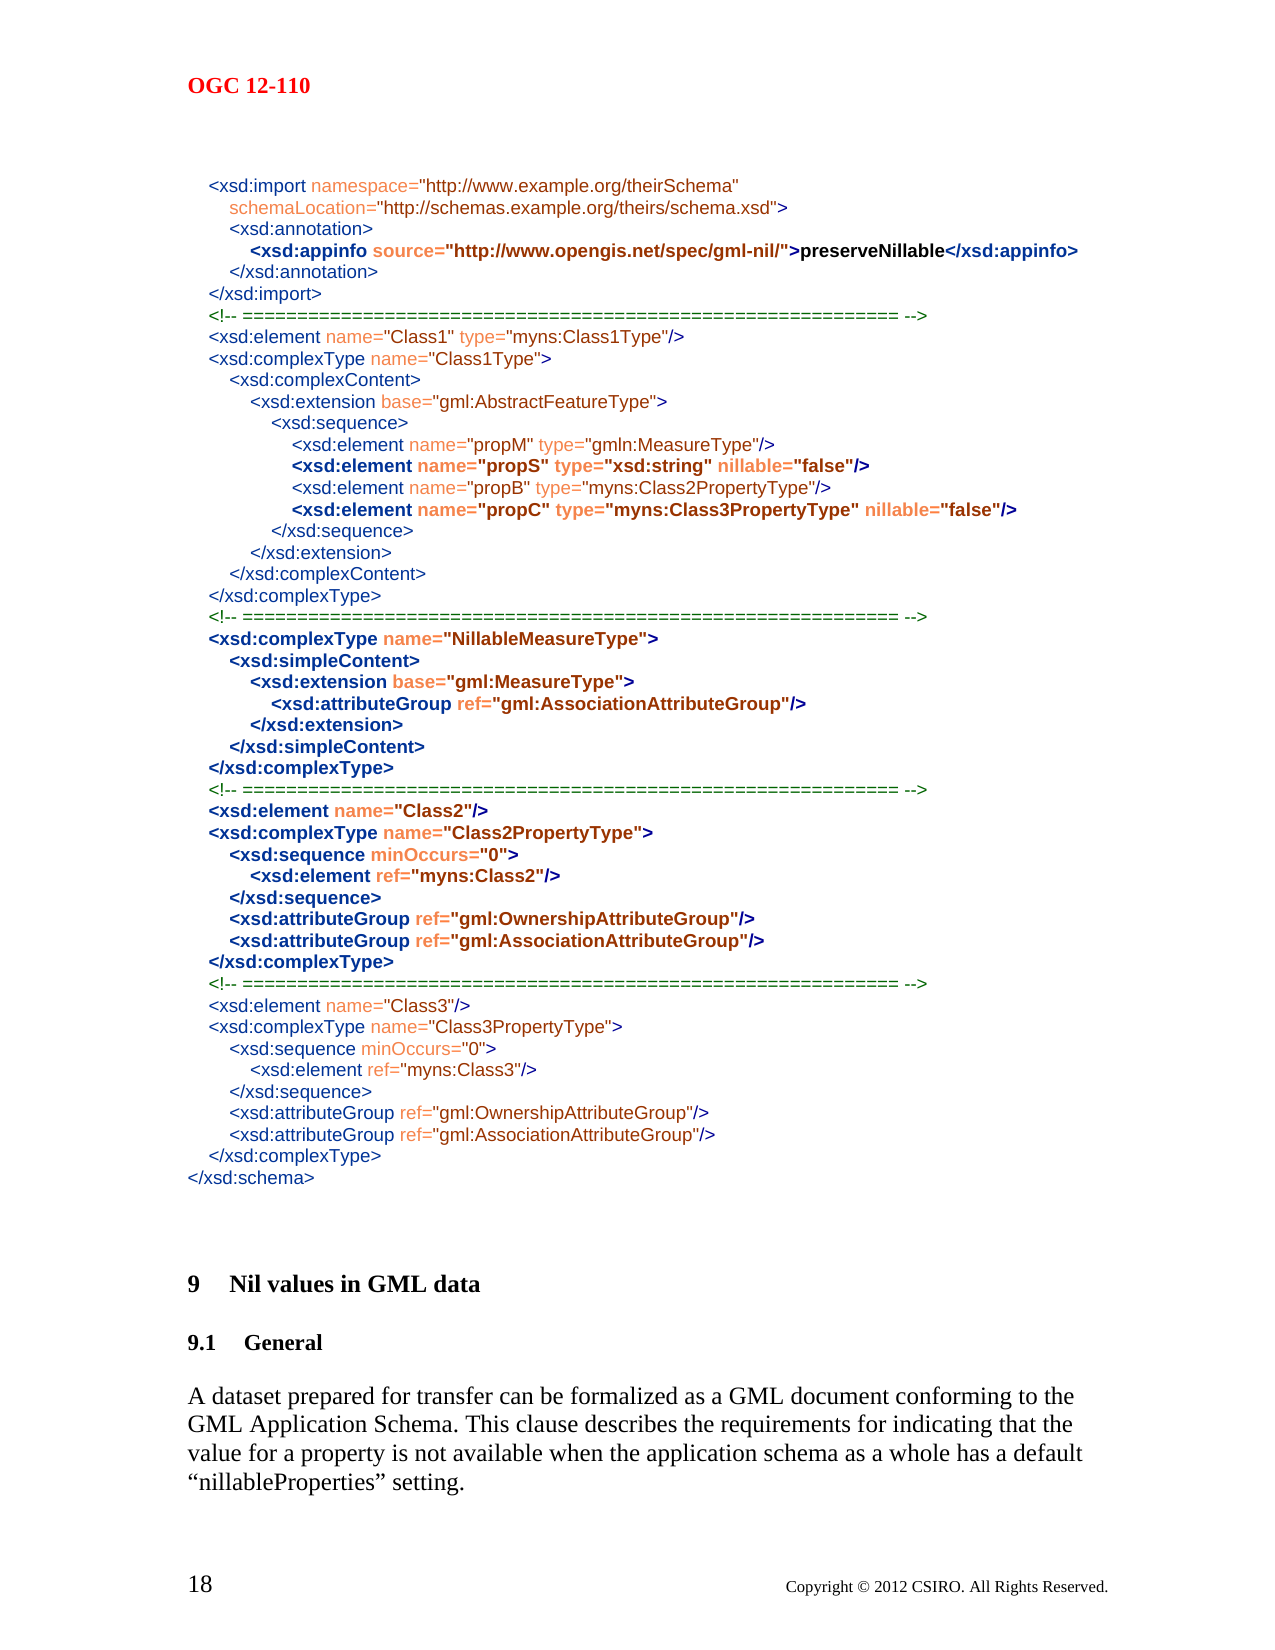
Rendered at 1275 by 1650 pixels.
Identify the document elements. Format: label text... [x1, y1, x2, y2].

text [187, 175, 1087, 1217]
subtitle General [187, 1330, 1087, 1356]
subtitle Nil values in GML data [187, 1270, 1087, 1298]
text A dataset prepared for transfer can be formalized as a GML document conforming to the GML Application Schema. This clause describes the requirements for indicating that the value for a property is not available when the application schema as a whole has a default “nillableProperties” setting. [187, 1381, 1087, 1496]
